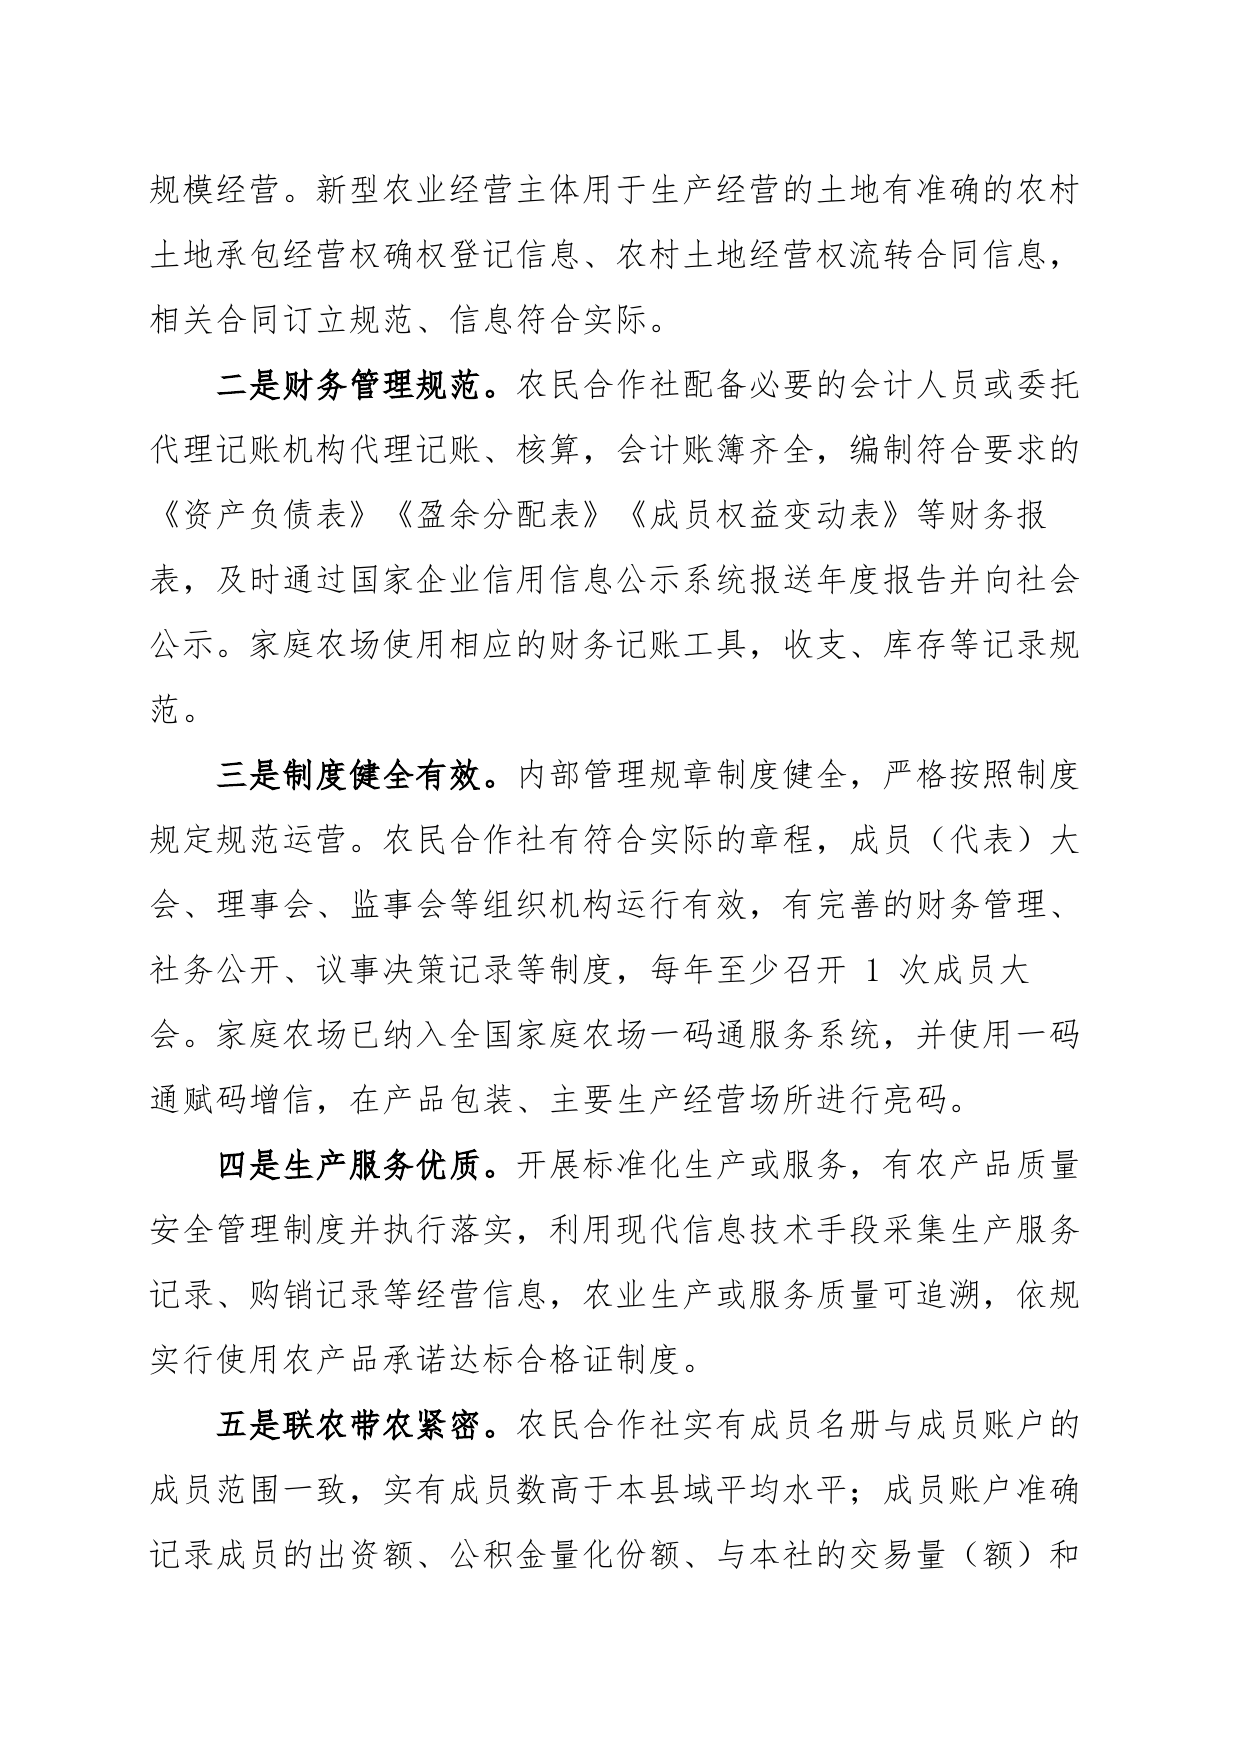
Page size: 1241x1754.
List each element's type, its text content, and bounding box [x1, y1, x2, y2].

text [148, 1389, 1093, 1584]
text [148, 154, 1093, 349]
text 三是制度健全有效。内部管理规章制度健全，严格按照制度规定规范运营。农民合作社有符合实际的章程，成员（代表）大会、理事会、监事会等组织机构运行有效，有完善的财务管理、社务公开、议事决策记录等制度，每年至少召开 1 次成员大会。家庭农场已纳入全国家庭农场一码通服务系统，并使用一码通赋码增信，在产品包装、主要生产经营场所进行亮码。 [148, 739, 1093, 1129]
text 四是生产服务优质。开展标准化生产或服务，有农产品质量安全管理制度并执行落实，利用现代信息技术手段采集生产服务记录、购销记录等经营信息，农业生产或服务质量可追溯，依规实行使用农产品承诺达标合格证制度。 [148, 1129, 1093, 1389]
text 二是财务管理规范。农民合作社配备必要的会计人员或委托代理记账机构代理记账、核算，会计账簿齐全，编制符合要求的《资产负债表》《盈余分配表》《成员权益变动表》等财务报表，及时通过国家企业信用信息公示系统报送年度报告并向社会公示。家庭农场使用相应的财务记账工具，收支、库存等记录规范。 [148, 349, 1093, 739]
